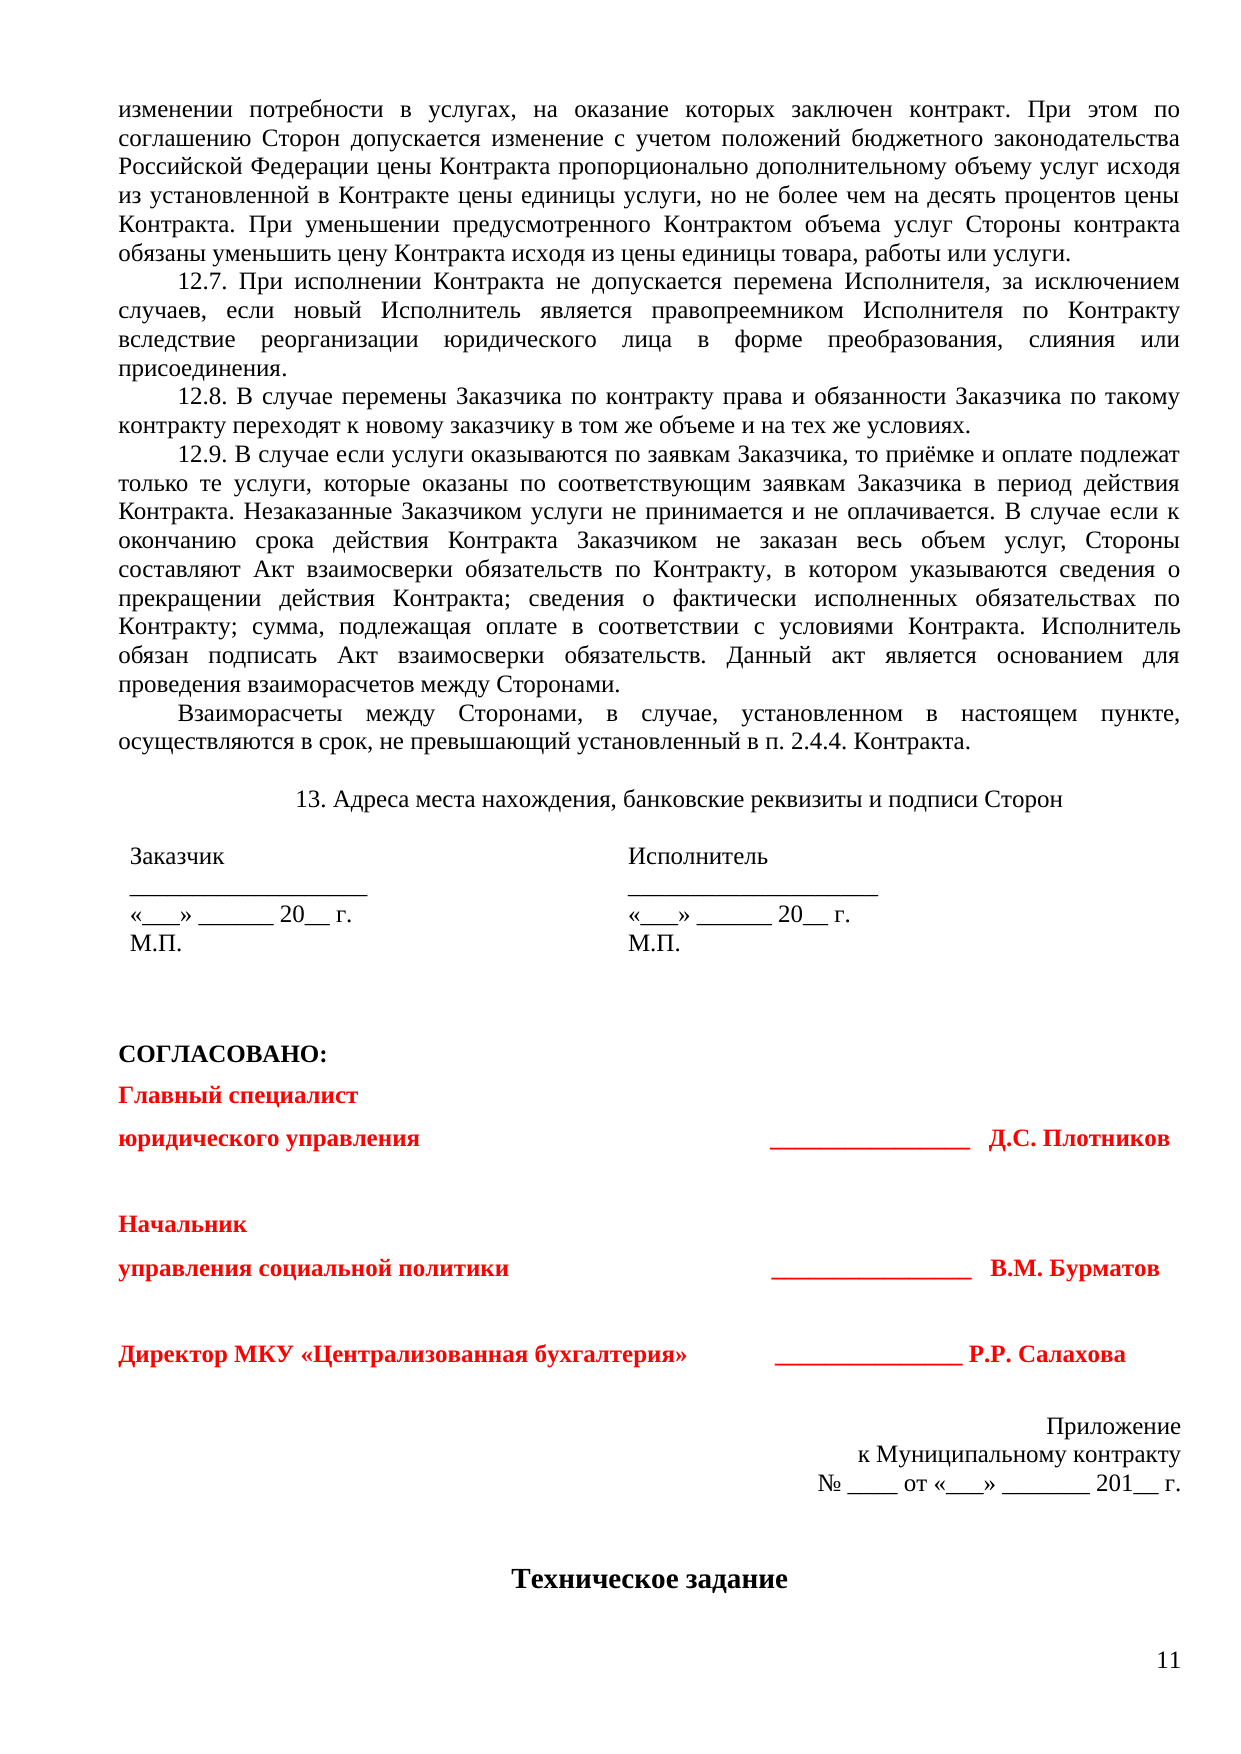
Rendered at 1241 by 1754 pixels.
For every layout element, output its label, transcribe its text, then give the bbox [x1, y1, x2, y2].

text Директор МКУ «Централизованная бухгалтерия» _______________ Р.Р. Салахова [118, 1339, 1181, 1368]
text 12.7. При исполнении Контракта не допускается перемена Исполнителя, за исключением случаев, если новый Исполнитель является правопреемником Исполнителя по Контракту вследствие реорганизации юридического лица в форме преобразования, слияния или присоединения. [118, 266, 1181, 381]
text Техническое задание [118, 1561, 1181, 1594]
text Взаиморасчеты между Сторонами, в случае, установленном в настоящем пункте, осуществляются в срок, не превышающий установленный в п. 2.4.4. Контракта. [118, 698, 1181, 755]
text Начальник [118, 1209, 1181, 1238]
text СОГЛАСОВАНО: [118, 1039, 1181, 1068]
text 12.9. В случае если услуги оказываются по заявкам Заказчика, то приёмке и оплате подлежат только те услуги, которые оказаны по соответствующим заявкам Заказчика в период действия Контракта. Незаказанные Заказчиком услуги не принимается и не оплачивается. В случае если к окончанию срока действия Контракта Заказчиком не заказан весь объем услуг, Стороны составляют Акт взаимосверки обязательств по Контракту, в котором указываются сведения о прекращении действия Контракта; сведения о фактически исполненных обязательствах по Контракту; сумма, подлежащая оплате в соответствии с условиями Контракта. Исполнитель обязан подписать Акт взаимосверки обязательств. Данный акт является основанием для проведения взаиморасчетов между Сторонами. [118, 439, 1181, 698]
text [118, 94, 1181, 266]
table_header Исполнитель ____________________ «___» ______ 20__ г. М.П. [617, 841, 1115, 956]
text Главный специалист [118, 1080, 1181, 1109]
text 12.8. В случае перемены Заказчика по контракту права и обязанности Заказчика по такому контракту переходят к новому заказчику в том же объеме и на тех же условиях. [118, 381, 1181, 439]
table_header Заказчик ___________________ «___» ______ 20__ г. М.П. [118, 841, 617, 956]
text к Муниципальному контракту [118, 1439, 1181, 1468]
text № ____ от «___» _______ 201__ г. [118, 1468, 1181, 1497]
text управления социальной политики ________________ В.М. Бурматов [118, 1253, 1181, 1281]
text 13. Адреса места нахождения, банковские реквизиты и подписи Сторон [118, 784, 1181, 813]
text Приложение [118, 1411, 1181, 1439]
text юридического управления ________________ Д.С. Плотников [118, 1123, 1181, 1152]
